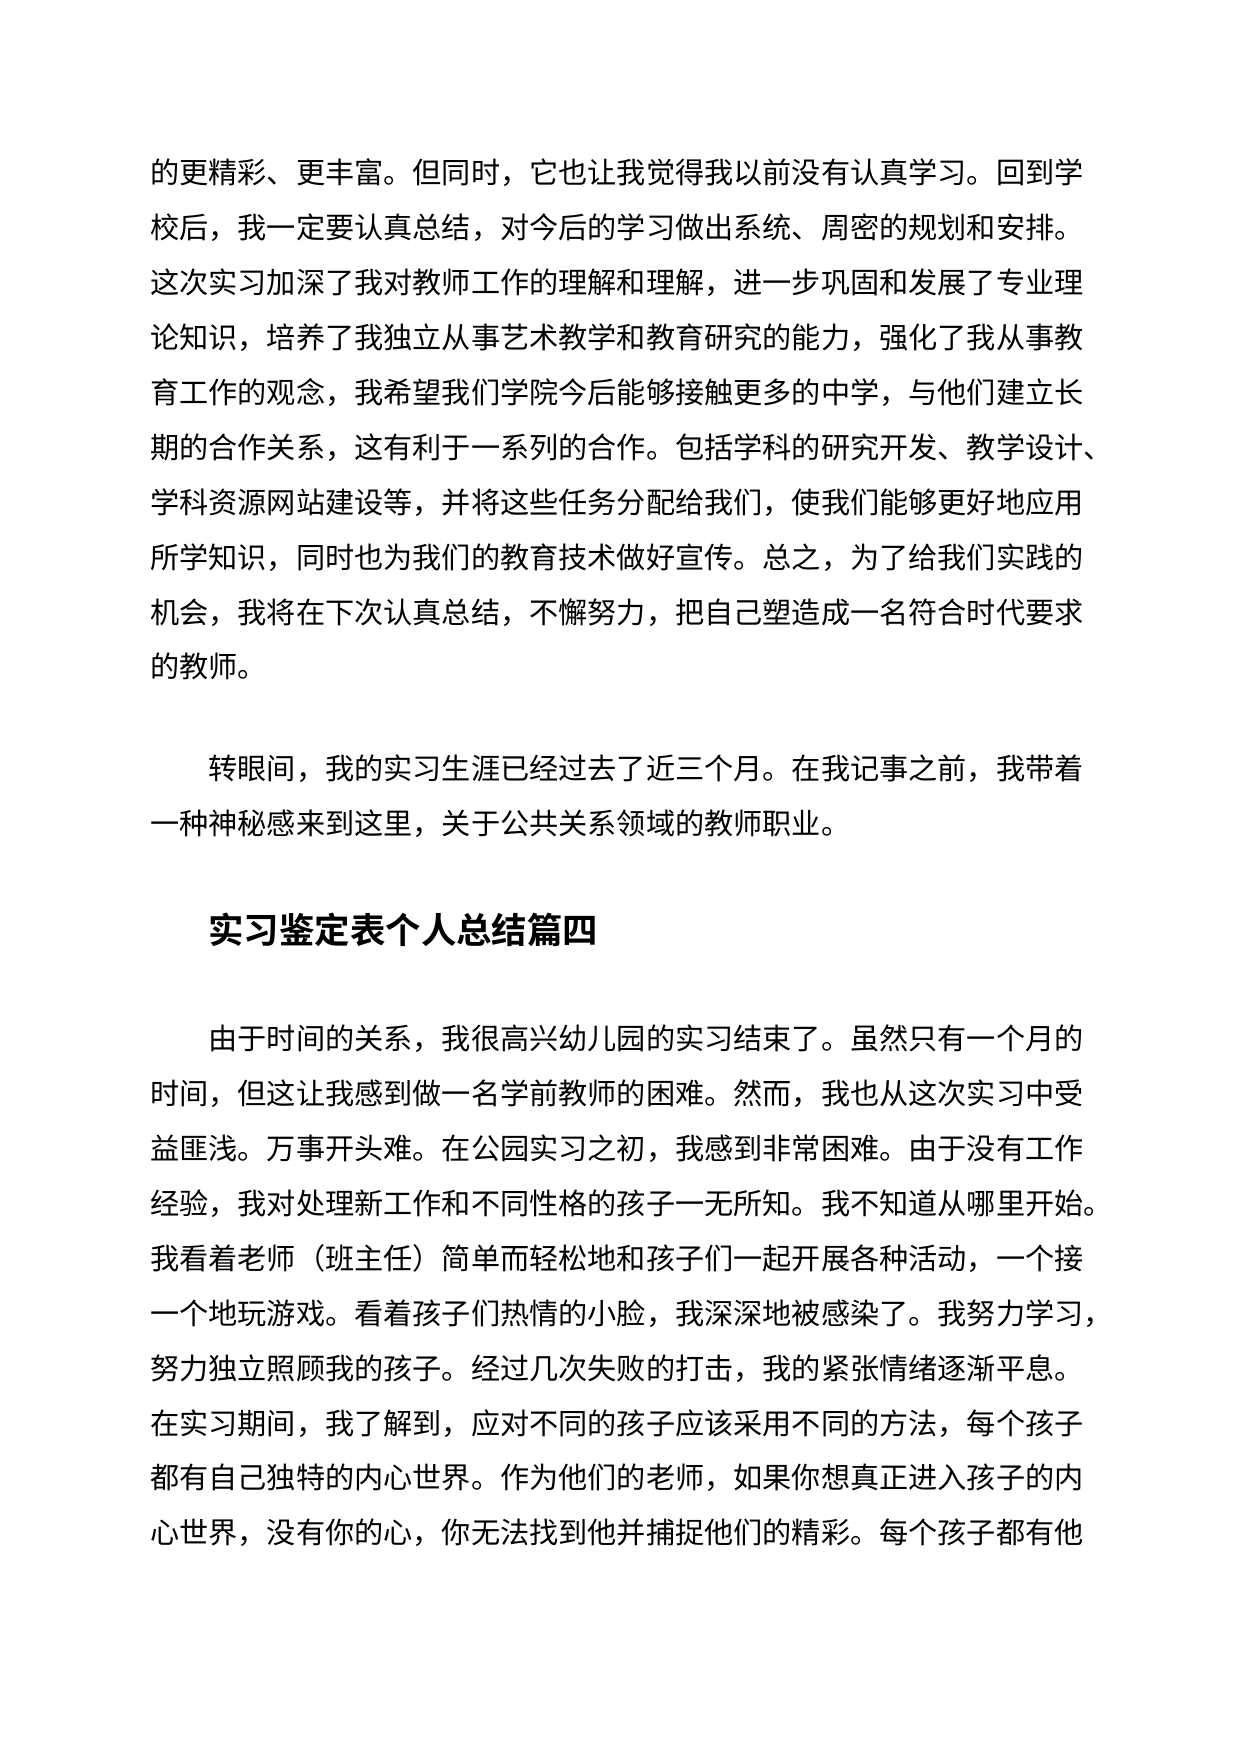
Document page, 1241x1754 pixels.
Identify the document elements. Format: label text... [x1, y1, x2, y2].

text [150, 150, 1090, 686]
text 转眼间，我的实习生涯已经过去了近三个月。在我记事之前，我带着一种神秘感来到这里，关于公共关系领域的教师职业。 [150, 746, 1090, 843]
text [150, 1016, 1090, 1552]
text 实习鉴定表个人总结篇四 [150, 902, 1090, 954]
